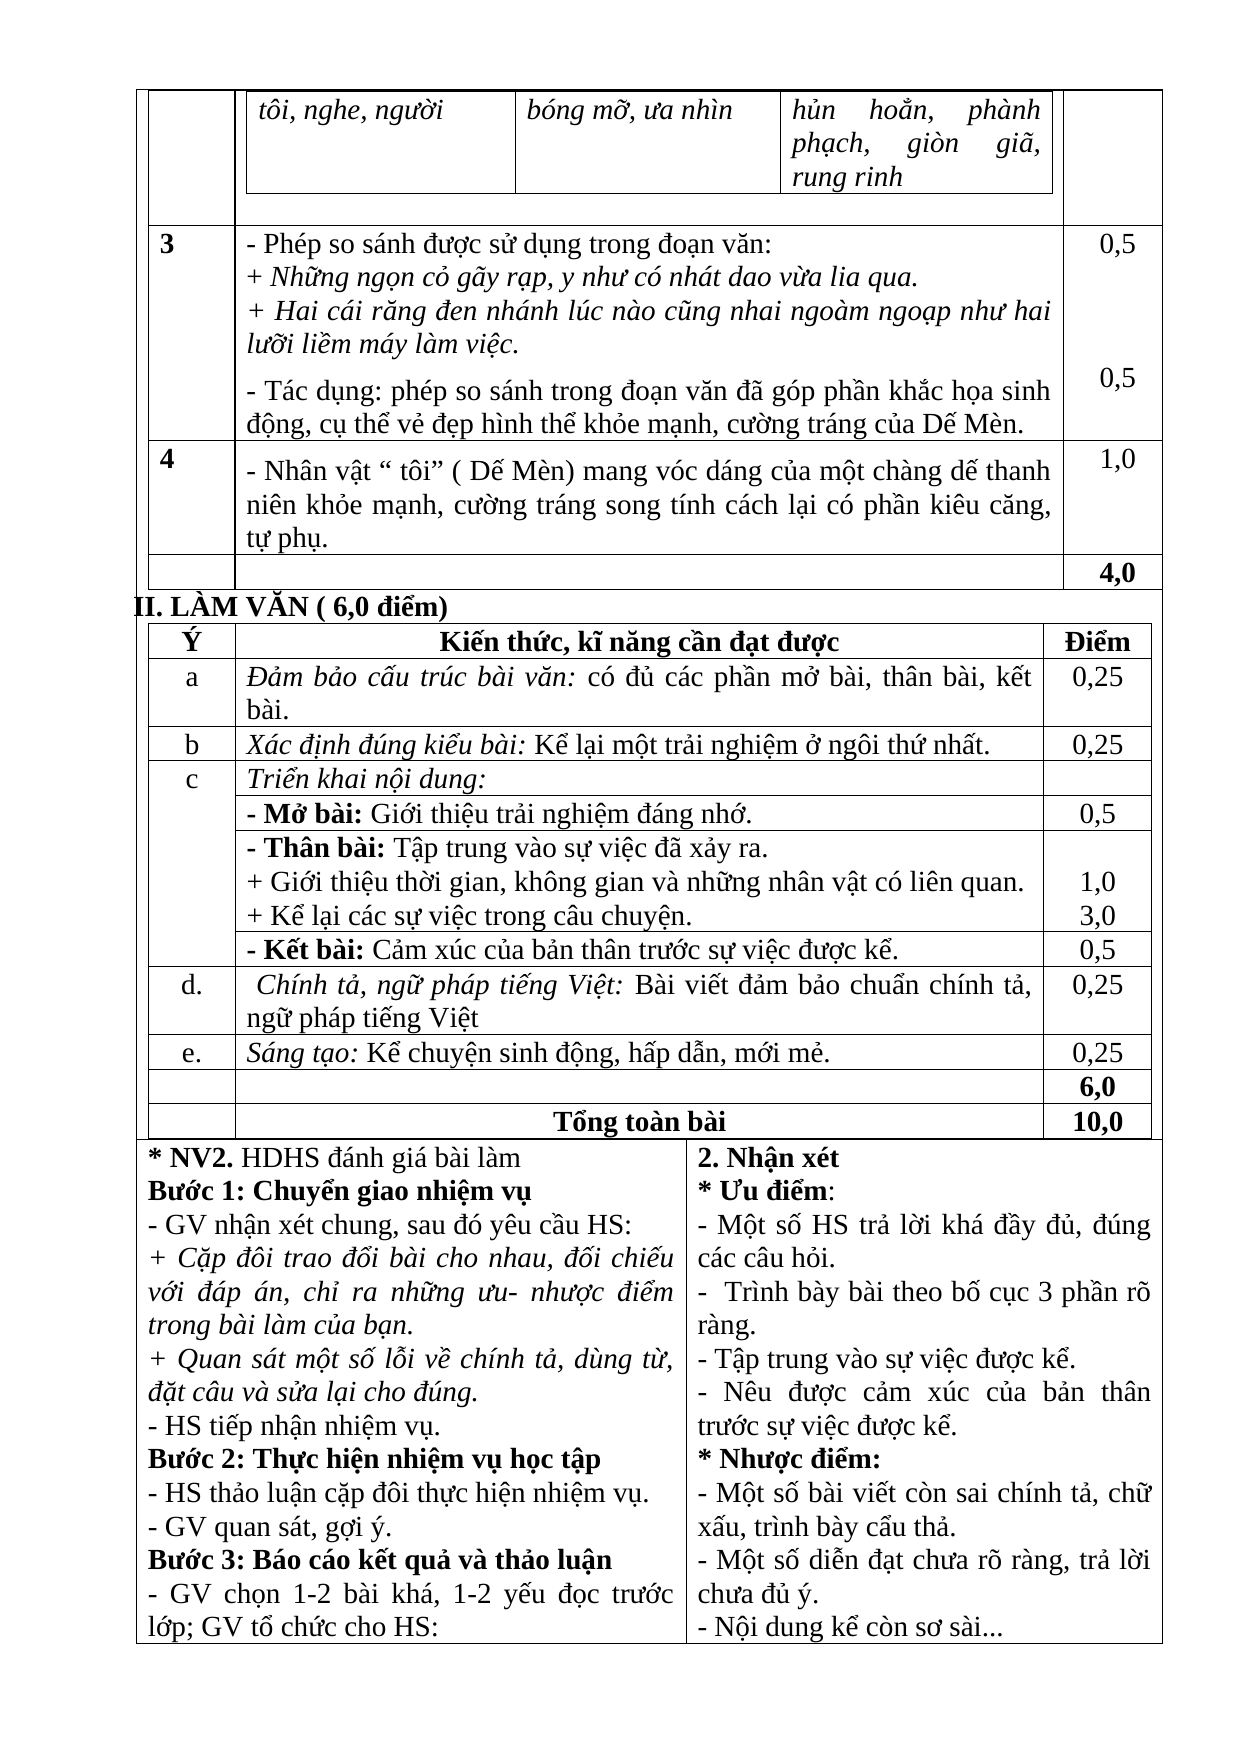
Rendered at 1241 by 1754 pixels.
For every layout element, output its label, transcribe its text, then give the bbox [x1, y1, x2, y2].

table_cell I. ĐỌC- HIỂU ( 4,0 điểm) II. LÀM VĂN ( 6,0 điểm) [137, 90, 1162, 1139]
